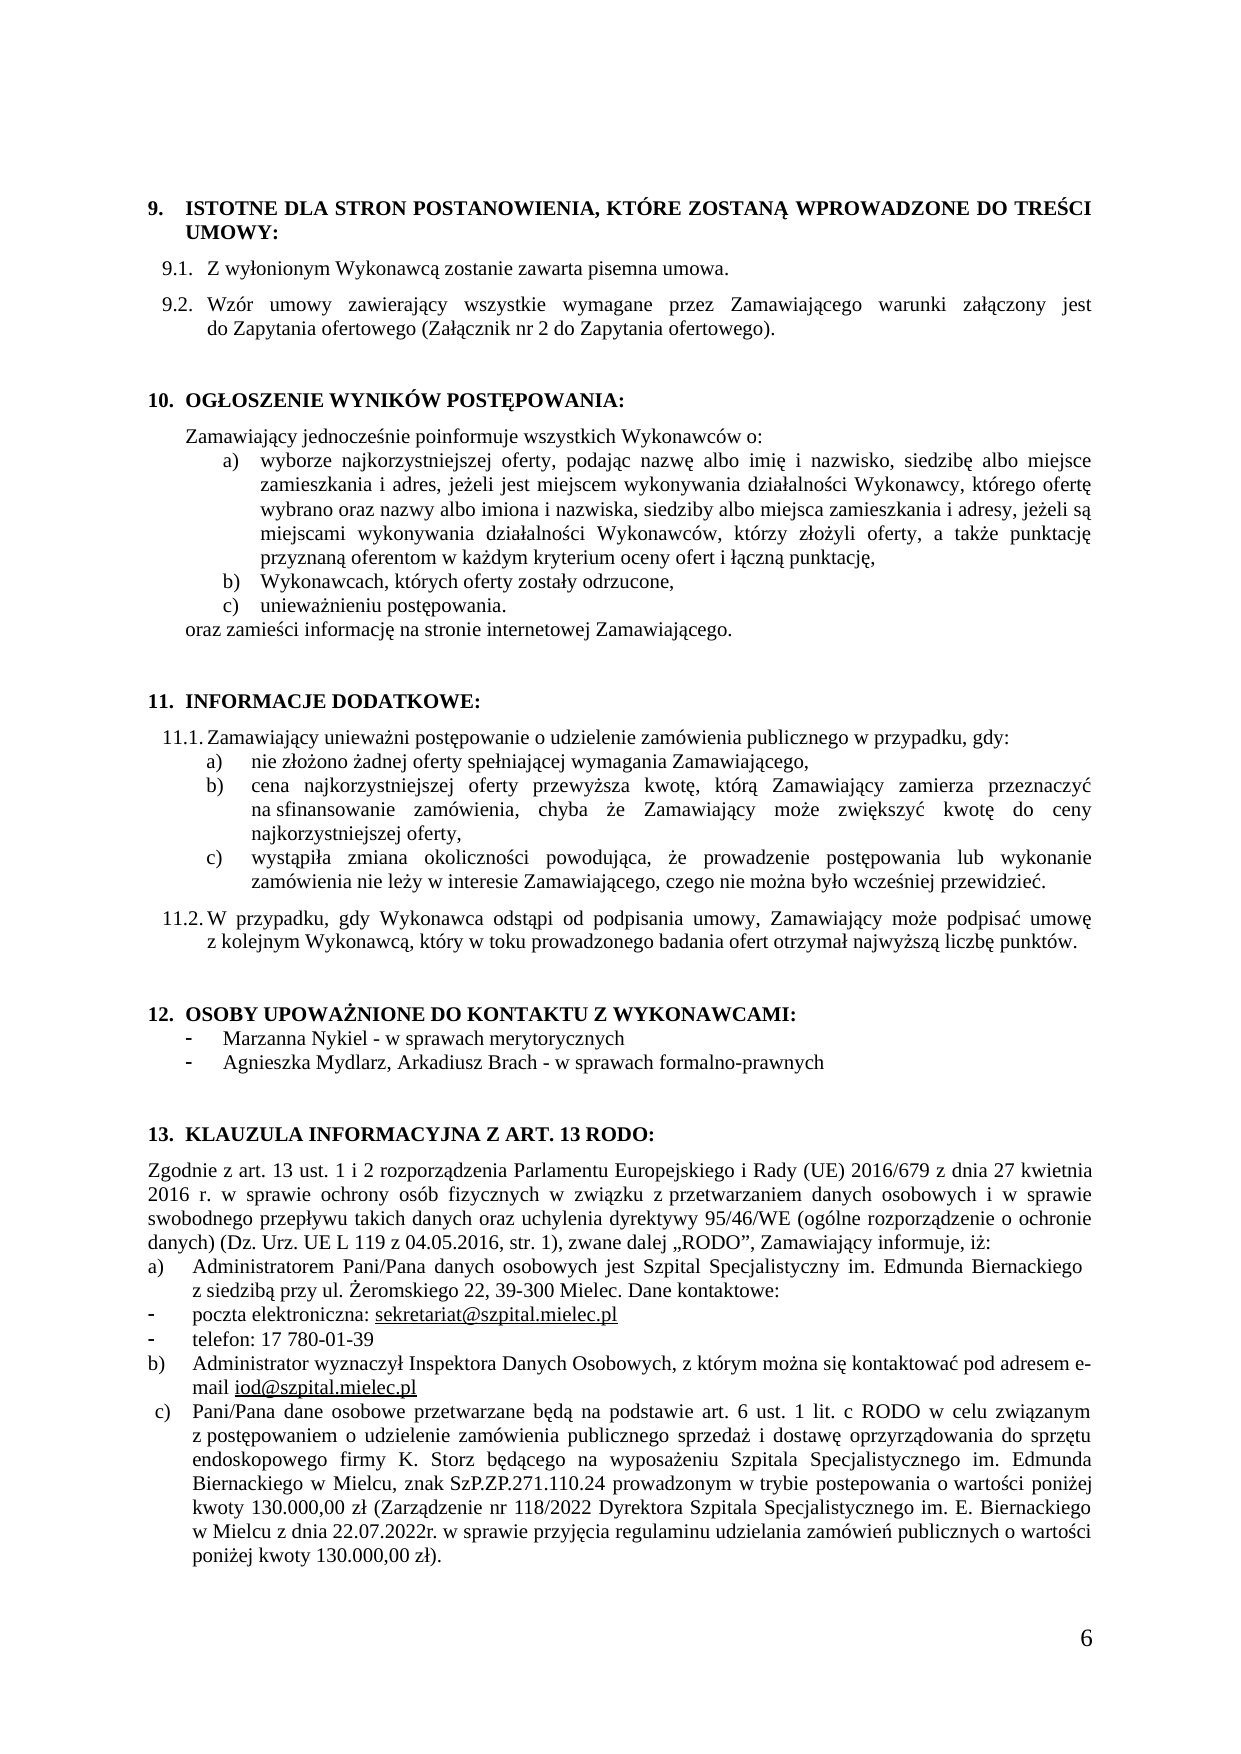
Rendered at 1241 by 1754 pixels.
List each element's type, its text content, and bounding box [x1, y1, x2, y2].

list INFORMACJE DODATKOWE: [148, 689, 1092, 713]
list Pani/Pana dane osobowe przetwarzane będą na podstawie art. 6 ust. 1 lit. c RODO w celu związanym z postępowaniem o udzielenie zamówienia publicznego sprzedaż i dostawę oprzyrządowania do sprzętu endoskopowego firmy K. Storz będącego na wyposażeniu Szpitala Specjalistycznego im. Edmunda Biernackiego w Mielcu, znak SzP.ZP.271.110.24 prowadzonym w trybie postepowania o wartości poniżej kwoty 130.000,00 zł (Zarządzenie nr 118/2022 Dyrektora Szpitala Specjalistycznego im. E. Biernackiego w Mielcu z dnia 22.07.2022r. w sprawie przyjęcia regulaminu udzielania zamówień publicznych o wartości poniżej kwoty 130.000,00 zł). [154, 1399, 1092, 1567]
list ISTOTNE DLA STRON POSTANOWIENIA, KTÓRE ZOSTANĄ WPROWADZONE DO TREŚCI UMOWY: [148, 196, 1092, 244]
list Zamawiający unieważni postępowanie o udzielenie zamówienia publicznego w przypadku, gdy: [162, 725, 1092, 749]
list Agnieszka Mydlarz, Arkadiusz Brach - w sprawach formalno-prawnych [185, 1050, 1092, 1074]
text Zamawiający jednocześnie poinformuje wszystkich Wykonawców o: [185, 424, 1092, 448]
list Wzór umowy zawierający wszystkie wymagane przez Zamawiającego warunki załączony jest do Zapytania ofertowego (Załącznik nr 2 do Zapytania ofertowego). [162, 292, 1092, 340]
list OGŁOSZENIE WYNIKÓW POSTĘPOWANIA: [148, 388, 1092, 412]
list nie złożono żadnej oferty spełniającej wymagania Zamawiającego, [206, 749, 1092, 773]
list wyborze najkorzystniejszej oferty, podając nazwę albo imię i nazwisko, siedzibę albo miejsce zamieszkania i adres, jeżeli jest miejscem wykonywania działalności Wykonawcy, którego ofertę wybrano oraz nazwy albo imiona i nazwiska, siedziby albo miejsca zamieszkania i adresy, jeżeli są miejscami wykonywania działalności Wykonawców, którzy złożyli oferty, a także punktację przyznaną oferentom w każdym kryterium oceny ofert i łączną punktację, [223, 448, 1092, 569]
list W przypadku, gdy Wykonawca odstąpi od podpisania umowy, Zamawiający może podpisać umowę z kolejnym Wykonawcą, który w toku prowadzonego badania ofert otrzymał najwyższą liczbę punktów. [162, 905, 1092, 953]
list wystąpiła zmiana okoliczności powodująca, że prowadzenie postępowania lub wykonanie zamówienia nie leży w interesie Zamawiającego, czego nie można było wcześniej przewidzieć. [206, 845, 1092, 893]
list OSOBY UPOWAŻNIONE DO KONTAKTU Z WYKONAWCAMI: [148, 1002, 1092, 1026]
list Z wyłonionym Wykonawcą zostanie zawarta pisemna umowa. [162, 256, 1092, 280]
list KLAUZULA INFORMACYJNA Z ART. 13 RODO: [148, 1122, 1092, 1146]
list Wykonawcach, których oferty zostały odrzucone, [223, 569, 1092, 593]
list Marzanna Nykiel - w sprawach merytorycznych [185, 1026, 1092, 1050]
list Administrator wyznaczył Inspektora Danych Osobowych, z którym można się kontaktować pod adresem e-mail iod@szpital.mielec.pl [148, 1351, 1092, 1399]
list cena najkorzystniejszej oferty przewyższa kwotę, którą Zamawiający zamierza przeznaczyć na sfinansowanie zamówienia, chyba że Zamawiający może zwiększyć kwotę do ceny najkorzystniejszej oferty, [206, 773, 1092, 845]
list poczta elektroniczna: sekretariat@szpital.mielec.pl [148, 1302, 1092, 1326]
list unieważnieniu postępowania. [223, 593, 1092, 617]
list telefon: 17 780-01-39 [148, 1326, 1092, 1351]
list Administratorem Pani/Pana danych osobowych jest Szpital Specjalistyczny im. Edmunda Biernackiego z siedzibą przy ul. Żeromskiego 22, 39-300 Mielec. Dane kontaktowe: [148, 1254, 1092, 1302]
text oraz zamieści informację na stronie internetowej Zamawiającego. [185, 617, 1092, 641]
text Zgodnie z art. 13 ust. 1 i 2 rozporządzenia Parlamentu Europejskiego i Rady (UE) 2016/679 z dnia 27 kwietnia 2016 r. w sprawie ochrony osób fizycznych w związku z przetwarzaniem danych osobowych i w sprawie swobodnego przepływu takich danych oraz uchylenia dyrektywy 95/46/WE (ogólne rozporządzenie o ochronie danych) (Dz. Urz. UE L 119 z 04.05.2016, str. 1), zwane dalej „RODO”, Zamawiający informuje, iż: [148, 1158, 1092, 1254]
